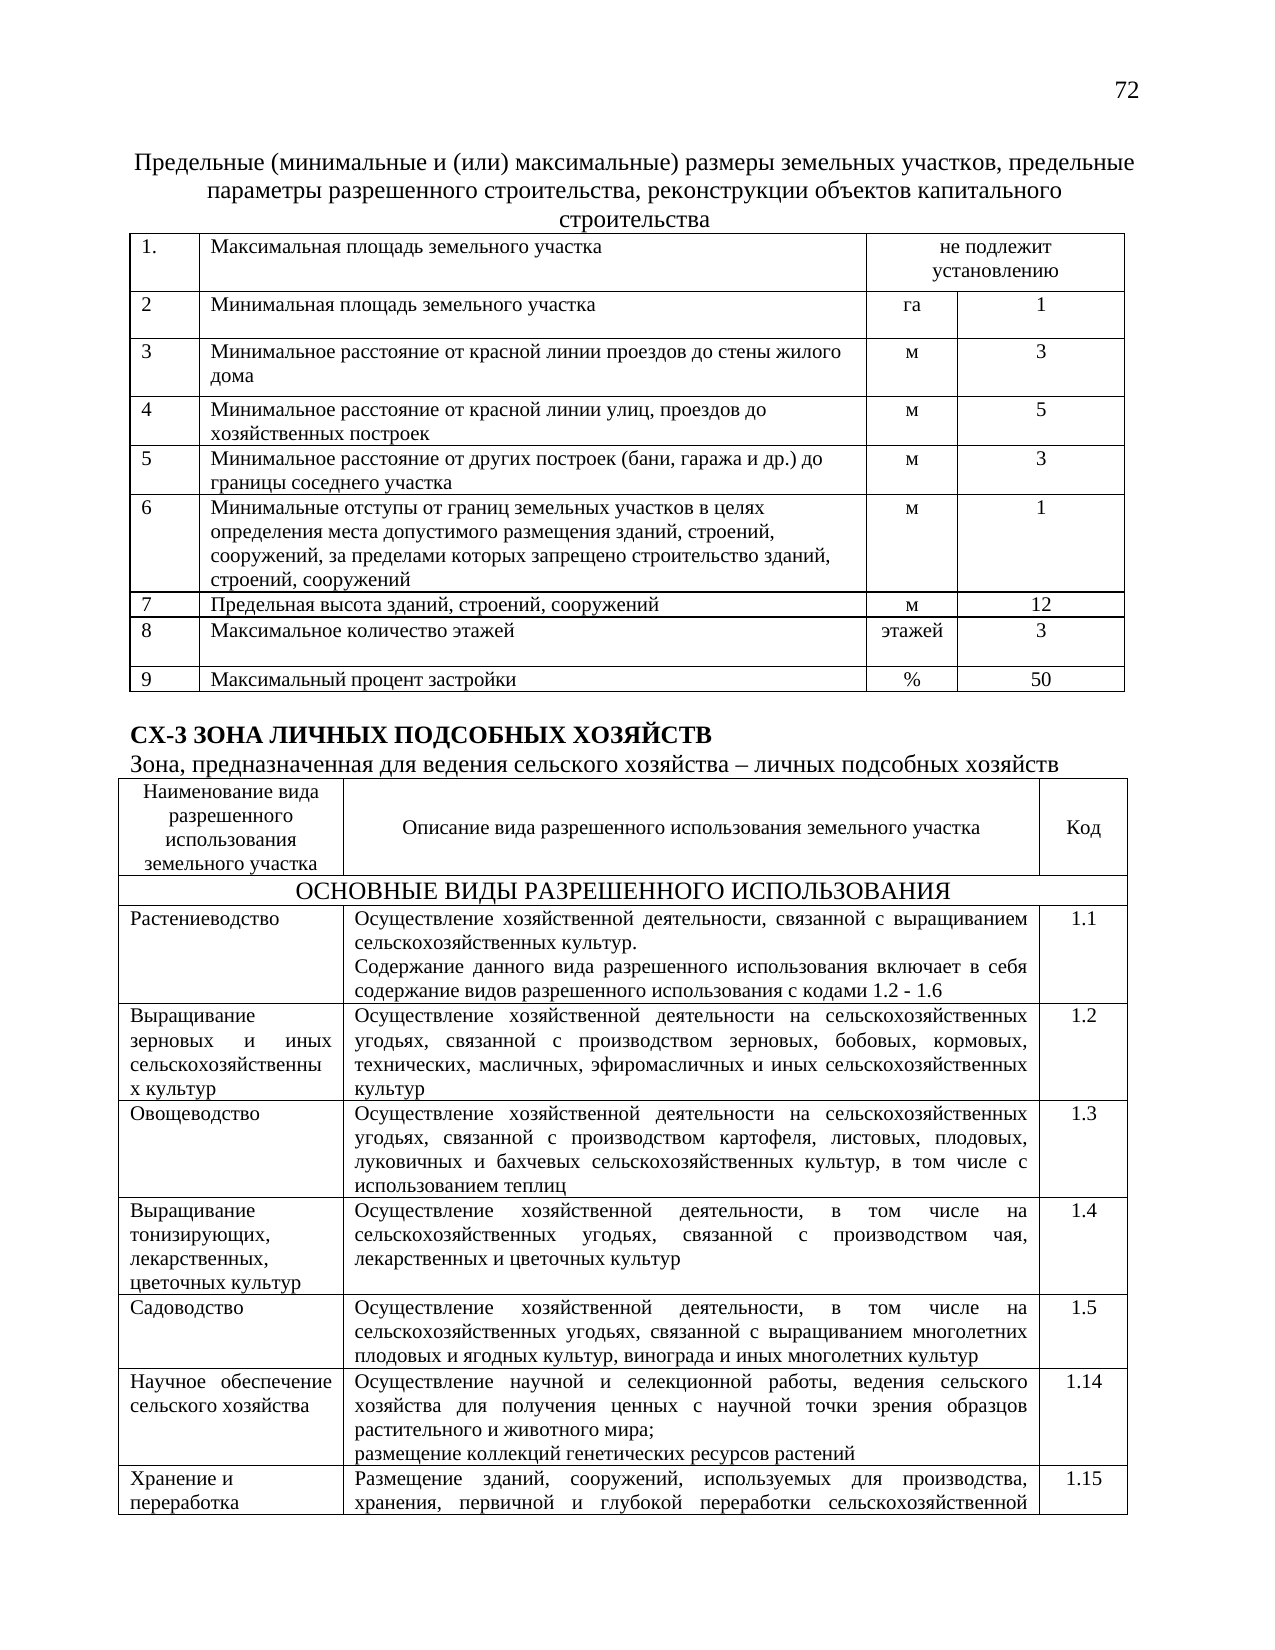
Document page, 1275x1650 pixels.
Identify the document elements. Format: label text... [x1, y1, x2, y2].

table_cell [119, 1466, 343, 1514]
table_cell этажей [867, 618, 957, 666]
table_header Наименование вида разрешенного использования земельного участка [119, 779, 343, 875]
table_cell м [867, 495, 957, 591]
table_cell 5 [131, 446, 199, 494]
text Предельные (минимальные и (или) максимальные) размеры земельных участков, предельные параметры разрешенного строительства, реконструкции объектов капитального строительства [130, 147, 1139, 233]
table_cell Осуществление хозяйственной деятельности, в том числе на сельскохозяйственных угодьях, связанной с выращиванием многолетних плодовых и ягодных культур, винограда и иных многолетних культур [344, 1295, 1039, 1367]
table_cell 3 [131, 339, 199, 396]
table_cell Садоводство [119, 1295, 343, 1367]
table_cell 3 [958, 446, 1124, 494]
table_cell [344, 1466, 1039, 1514]
table_cell 3 [958, 618, 1124, 666]
table_cell 7 [131, 593, 199, 616]
table_cell Осуществление научной и селекционной работы, ведения сельского хозяйства для получения ценных с научной точки зрения образцов растительного и животного мира; размещение коллекций генетических ресурсов растений [344, 1369, 1039, 1465]
table_cell 9 [131, 667, 199, 691]
text Зона, предназначенная для ведения сельского хозяйства – личных подсобных хозяйств [130, 749, 1139, 778]
table_cell Минимальное расстояние от красной линии улиц, проездов до хозяйственных построек [200, 397, 866, 445]
table_cell Максимальное количество этажей [200, 618, 866, 666]
table_cell 1.1 [1040, 906, 1127, 1002]
table_cell 5 [958, 397, 1124, 445]
table_cell 4 [131, 397, 199, 445]
table_cell 50 [958, 667, 1124, 691]
table_cell м [867, 397, 957, 445]
table_cell 1.3 [1040, 1101, 1127, 1197]
table_header Максимальная площадь земельного участка [200, 234, 866, 291]
table_cell Минимальные отступы от границ земельных участков в целях определения места допустимого размещения зданий, строений, сооружений, за пределами которых запрещено строительство зданий, строений, сооружений [200, 495, 866, 591]
table_cell 3 [958, 339, 1124, 396]
table_cell Выращивание тонизирующих, лекарственных, цветочных культур [119, 1198, 343, 1294]
table_cell Растениеводство [119, 906, 343, 1002]
table_cell Выращивание зерновых и иных сельскохозяйственных культур [119, 1004, 343, 1100]
table_cell Предельная высота зданий, строений, сооружений [200, 593, 866, 616]
table_cell м [867, 593, 957, 616]
table_cell Минимальное расстояние от красной линии проездов до стены жилого дома [200, 339, 866, 396]
table_cell м [867, 446, 957, 494]
table_header 1. [131, 234, 199, 291]
table_header Описание вида разрешенного использования земельного участка [344, 779, 1039, 875]
table_cell ОСНОВНЫЕ ВИДЫ РАЗРЕШЕННОГО ИСПОЛЬЗОВАНИЯ [119, 876, 1127, 905]
table_cell 2 [131, 292, 199, 338]
table_cell 8 [131, 618, 199, 666]
table_cell Минимальная площадь земельного участка [200, 292, 866, 338]
table_cell Осуществление хозяйственной деятельности, связанной с выращиванием сельскохозяйственных культур. Содержание данного вида разрешенного использования включает в себя содержание видов разрешенного использования с кодами 1.2 - 1.6 [344, 906, 1039, 1002]
table_cell Научное обеспечение сельского хозяйства [119, 1369, 343, 1465]
table_cell 1.15 [1040, 1466, 1127, 1514]
table_cell 1.4 [1040, 1198, 1127, 1294]
text СХ-3 ЗОНА ЛИЧНЫХ ПОДСОБНЫХ ХОЗЯЙСТВ [130, 721, 1139, 749]
table_cell 12 [958, 593, 1124, 616]
table_cell 1.2 [1040, 1004, 1127, 1100]
table_cell 1 [958, 495, 1124, 591]
table_cell Осуществление хозяйственной деятельности, в том числе на сельскохозяйственных угодьях, связанной с производством чая, лекарственных и цветочных культур [344, 1198, 1039, 1294]
table_header Код [1040, 779, 1127, 875]
table_cell м [867, 339, 957, 396]
table_cell Минимальное расстояние от других построек (бани, гаража и др.) до границы соседнего участка [200, 446, 866, 494]
table_cell Осуществление хозяйственной деятельности на сельскохозяйственных угодьях, связанной с производством зерновых, бобовых, кормовых, технических, масличных, эфиромасличных и иных сельскохозяйственных культур [344, 1004, 1039, 1100]
table_cell 6 [131, 495, 199, 591]
table_cell 1 [958, 292, 1124, 338]
table_header не подлежит установлению [867, 234, 1124, 291]
table_cell 1.14 [1040, 1369, 1127, 1465]
table_cell Максимальный процент застройки [200, 667, 866, 691]
table_cell Овощеводство [119, 1101, 343, 1197]
table_cell Осуществление хозяйственной деятельности на сельскохозяйственных угодьях, связанной с производством картофеля, листовых, плодовых, луковичных и бахчевых сельскохозяйственных культур, в том числе с использованием теплиц [344, 1101, 1039, 1197]
table_cell % [867, 667, 957, 691]
table_cell га [867, 292, 957, 338]
table_cell 1.5 [1040, 1295, 1127, 1367]
